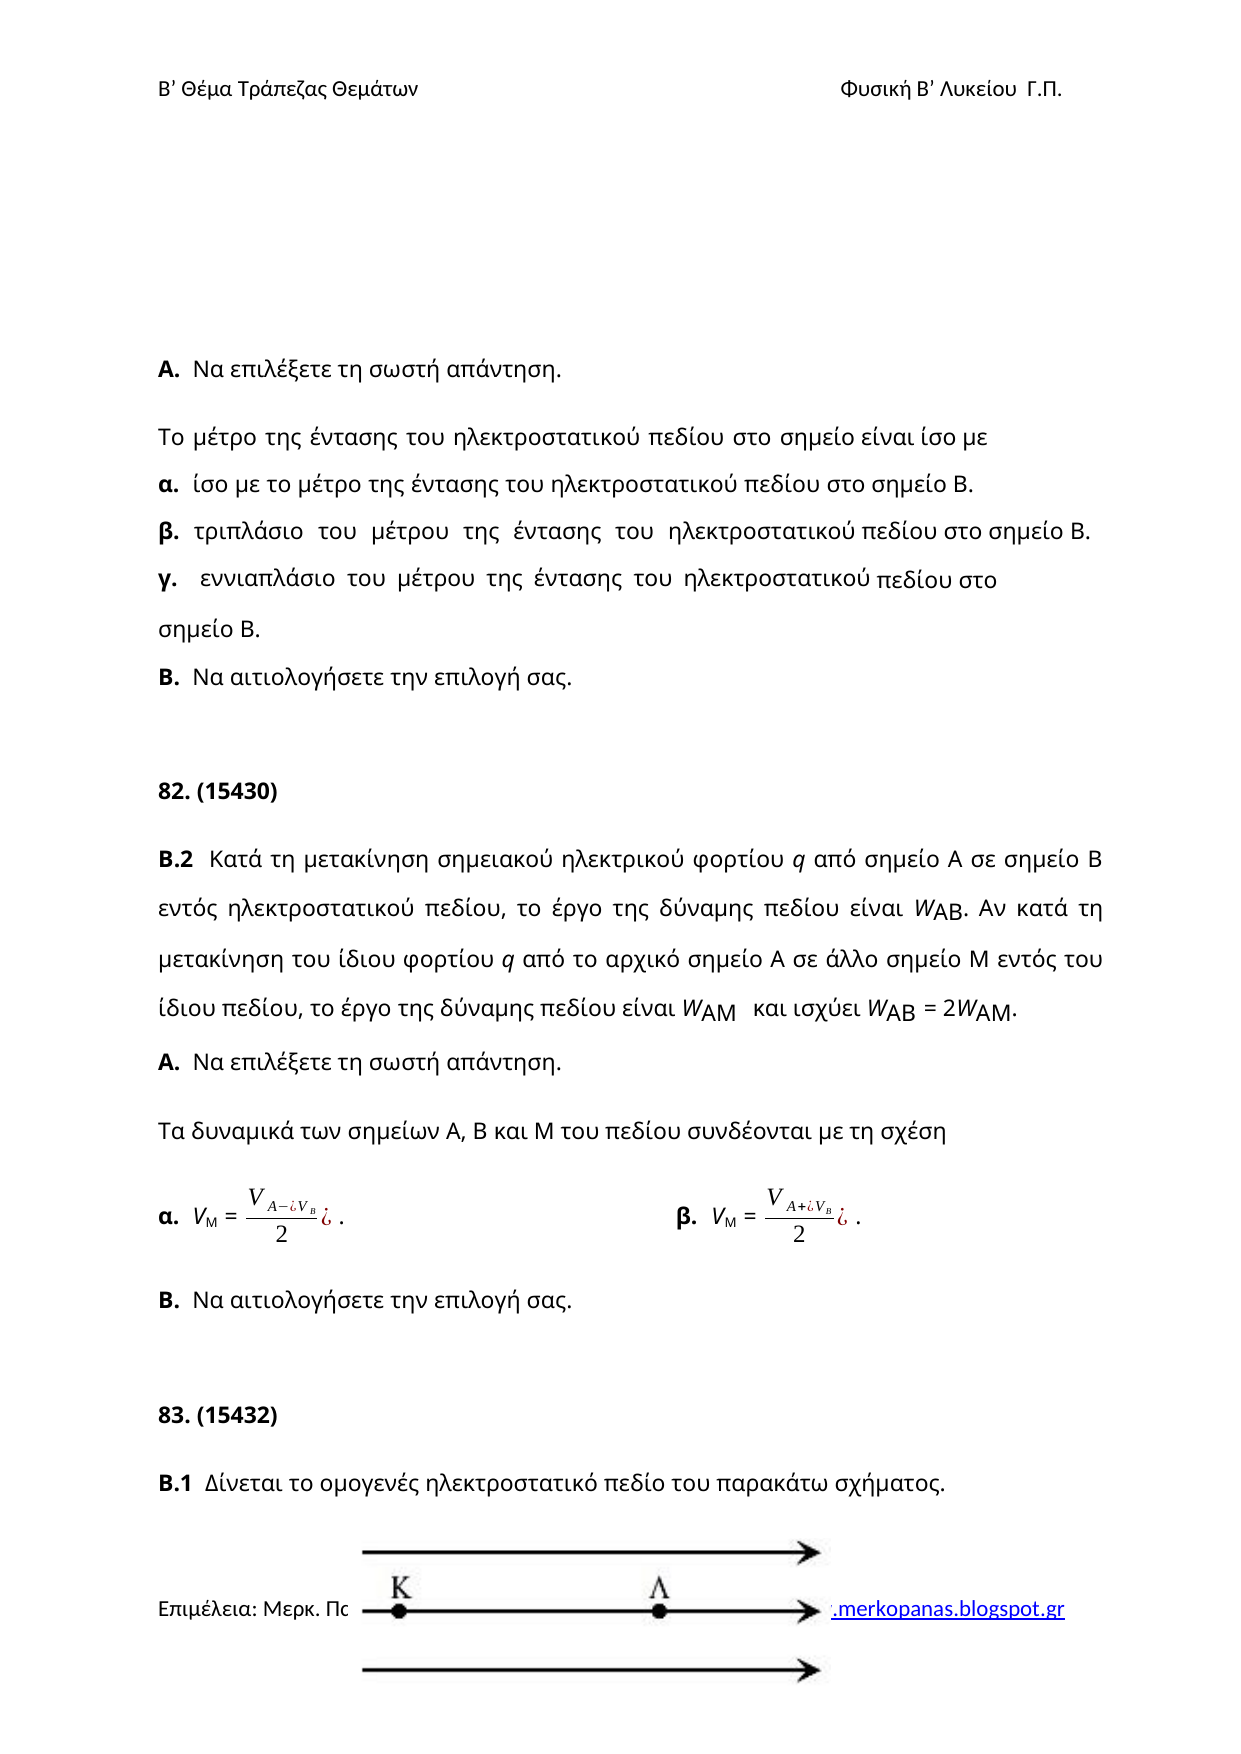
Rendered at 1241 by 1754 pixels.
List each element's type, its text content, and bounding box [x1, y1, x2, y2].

text Τα δυναµικά των σηµείων Α, Β και Μ του πεδίου συνδέονται µε τη σχέση [158, 1113, 1103, 1146]
text Α. Να επιλέξετε τη σωστή απάντηση. [158, 353, 1103, 384]
text γ. εννιαπλάσιο του μέτρου της έντασης του ηλεκτροστατικού πεδίου στο σημείο Β. [158, 562, 1053, 644]
text 82. (15430) [158, 775, 1103, 806]
text Β.2 Κατά τη µετακίνηση σηµειακού ηλεκτρικού φορτίου q από σηµείο Α σε σηµείο Β εντός ηλεκτροστατικού πεδίου, το έργο της δύναµης πεδίου είναι WAB. Αν κατά τη µετακίνηση του ίδιου φορτίου q από το αρχικό σηµείο Α σε άλλο σηµείο Μ εντός του ίδιου πεδίου, το έργο της δύναµης πεδίου είναι WAM και ισχύει WAB = 2WAM. [158, 843, 1103, 1028]
text Β. Να αιτιολογήσετε την επιλογή σας. [158, 660, 1103, 692]
text Α. Να επιλέξετε τη σωστή απάντηση. [158, 1046, 1103, 1077]
text Το μέτρο της έντασης του ηλεκτροστατικού πεδίου στο σημείο είναι ίσο με [158, 421, 1103, 452]
text B.1 Δίνεται το ομογενές ηλεκτροστατικό πεδίο του παρακάτω σχήματος. [158, 1467, 1103, 1498]
text 83. (15432) [158, 1399, 1103, 1430]
text α. VM = . β. VM = . [158, 1183, 1103, 1248]
text β. τριπλάσιο του μέτρου της έντασης του ηλεκτροστατικού πεδίου στο σημείο Β. [158, 515, 1103, 546]
text α. ίσο με το μέτρο της έντασης του ηλεκτροστατικού πεδίου στο σημείο Β. [158, 468, 1103, 499]
text Β. Να αιτιολογήσετε την επιλογή σας. [158, 1284, 1103, 1316]
picture [348, 1538, 831, 1687]
